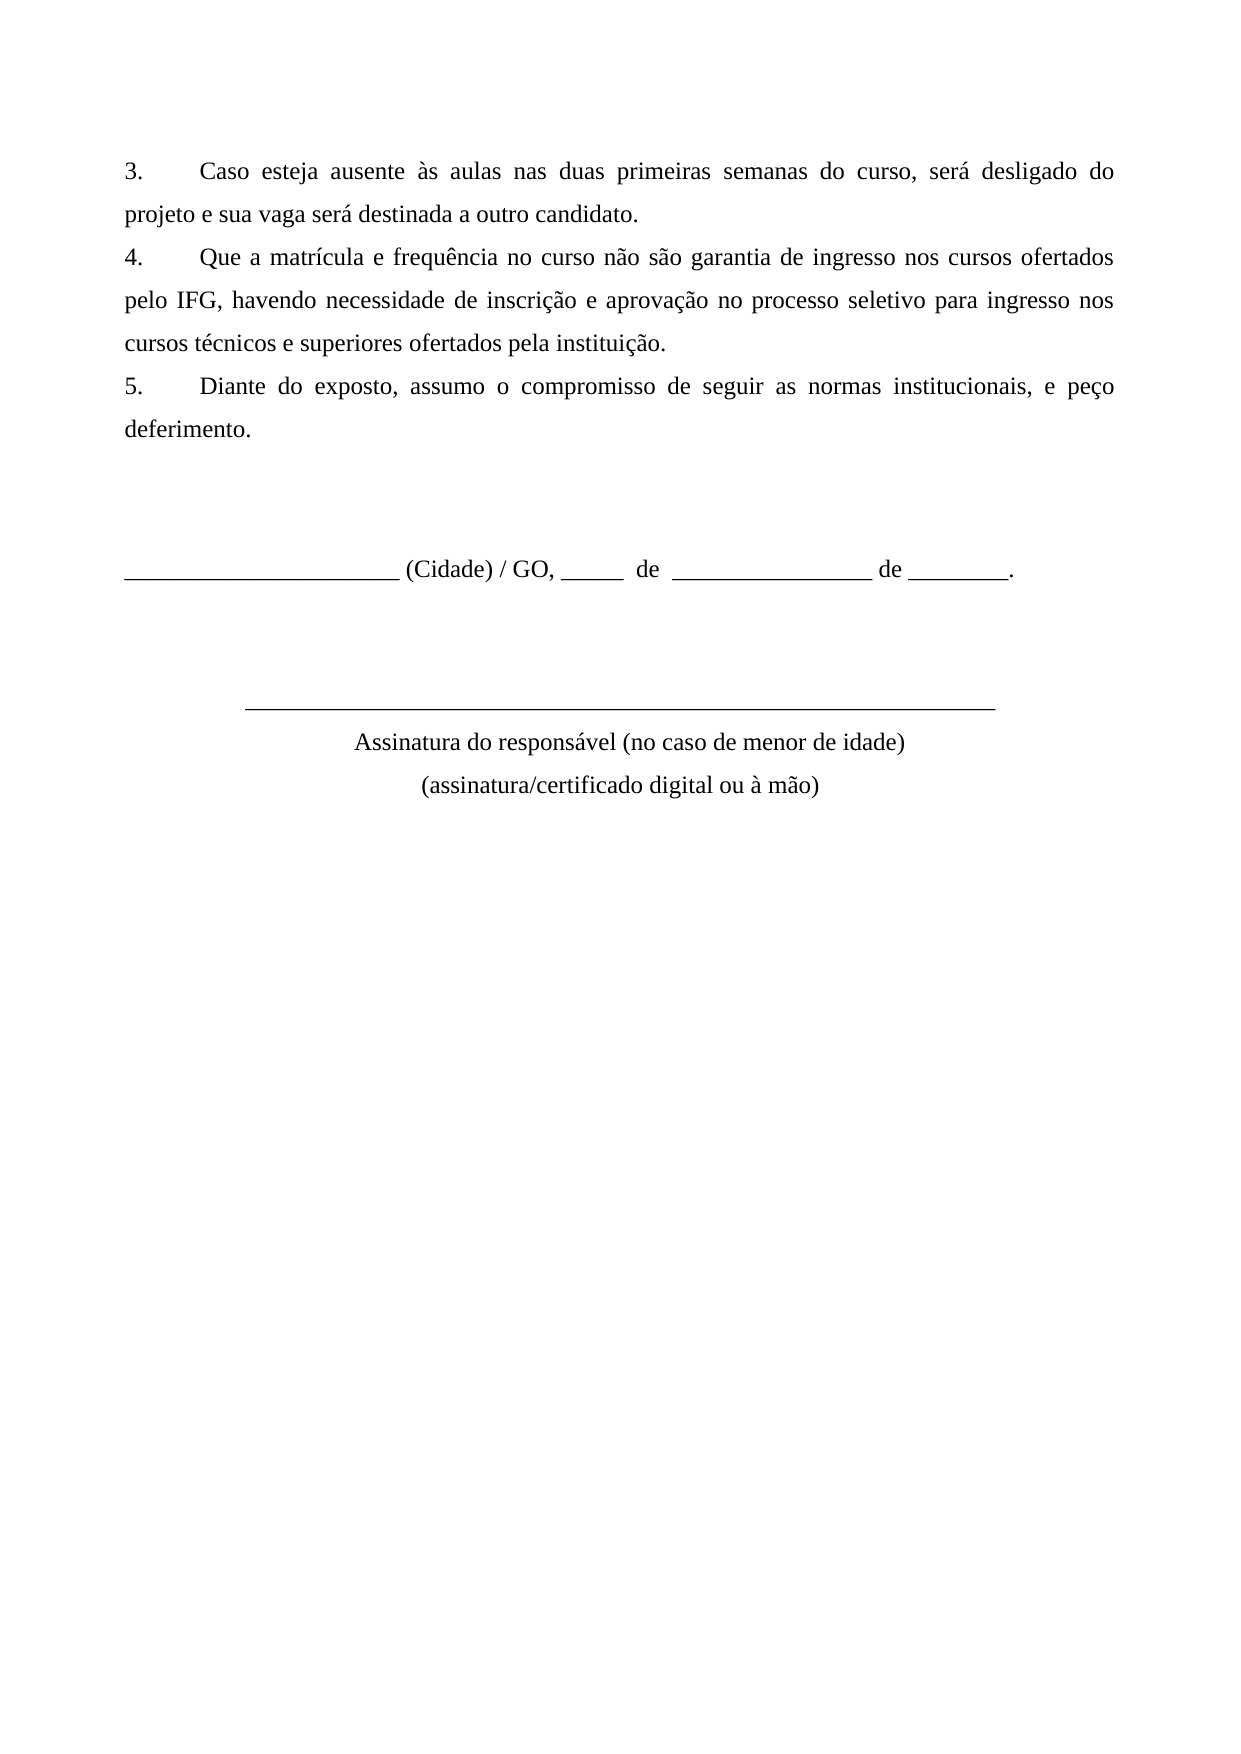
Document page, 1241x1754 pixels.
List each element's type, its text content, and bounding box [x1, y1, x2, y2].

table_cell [119, 150, 1122, 462]
table_cell ______________________ (Cidade) / GO, _____ de ________________ de ________. ____________________________________________________________ Assinatura do responsável (no caso de menor de idade) (assinatura/certificado digital ou à mão) [119, 462, 1122, 818]
